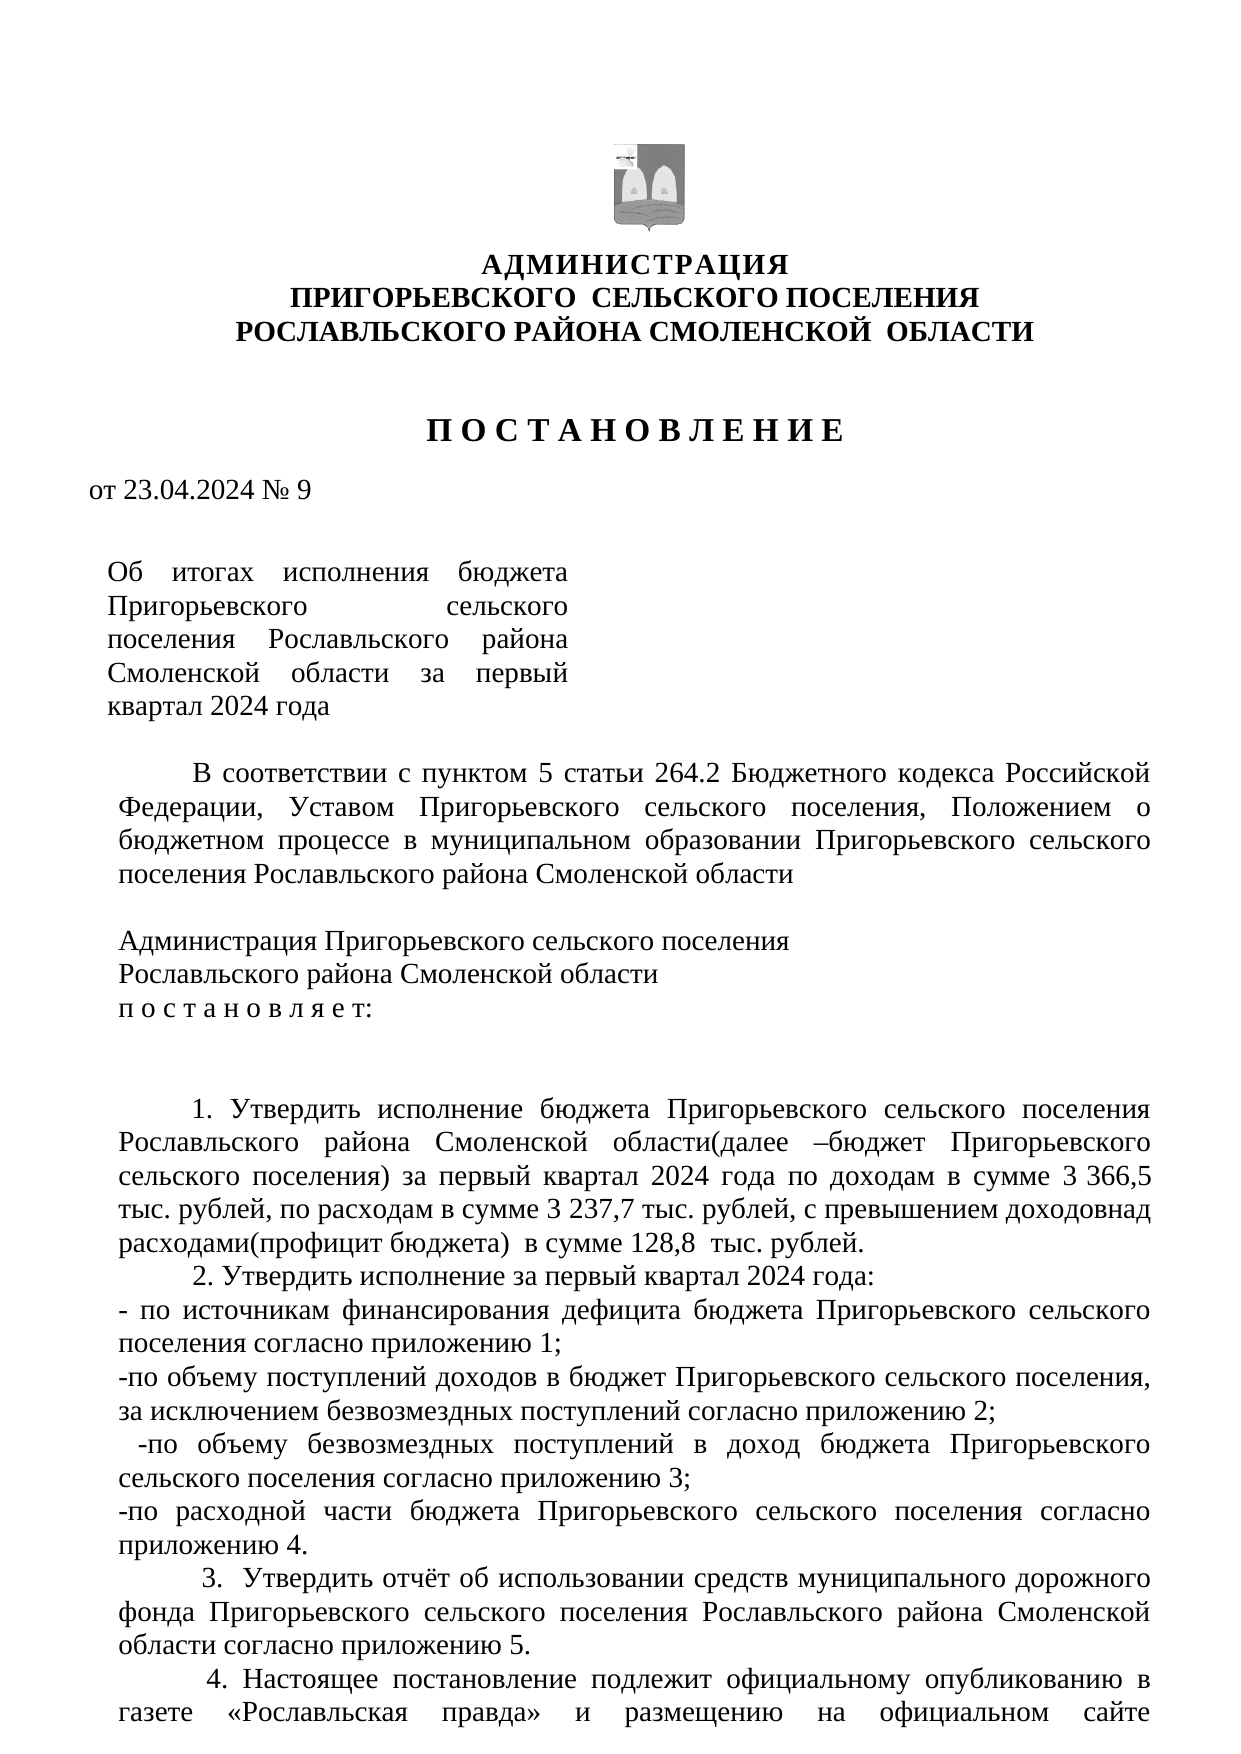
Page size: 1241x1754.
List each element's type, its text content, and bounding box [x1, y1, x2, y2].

text В соответствии с пунктом 5 статьи 264.2 Бюджетного кодекса Российской Федерации, Уставом Пригорьевского сельского поселения, Положением о бюджетном процессе в муниципальном образовании Пригорьевского сельского поселения Рославльского района Смоленской области [118, 755, 1152, 889]
text -по расходной части бюджета Пригорьевского сельского поселения согласно приложению 4. [118, 1493, 1152, 1560]
text АДМИНИСТРАЦИЯ [118, 247, 1152, 281]
text 1. Утвердить исполнение бюджета Пригорьевского сельского поселения Рославльского района Смоленской области(далее –бюджет Пригорьевского сельского поселения) за первый квартал 2024 года по доходам в сумме 3 366,5 тыс. рублей, по расходам в сумме 3 237,7 тыс. рублей, с превышением доходовнад расходами(профицит бюджета) в сумме 128,8 тыс. рублей. [118, 1091, 1152, 1258]
text 3. Утвердить отчёт об использовании средств муниципального дорожного фонда Пригорьевского сельского поселения Рославльского района Смоленской области согласно приложению 5. [118, 1560, 1152, 1661]
text ПРИГОРЬЕВСКОГО СЕЛЬСКОГО ПОСЕЛЕНИЯ [118, 281, 1152, 314]
text 2. Утвердить исполнение за первый квартал 2024 года: [118, 1258, 1152, 1292]
text от 23.04.2024 № 9 [88, 472, 1152, 506]
text П О С Т А Н О В Л Е Н И Е [118, 410, 1152, 448]
text Рославльского района Смоленской области [118, 957, 1152, 990]
text - по источникам финансирования дефицита бюджета Пригорьевского сельского поселения согласно приложению 1; [118, 1292, 1152, 1359]
table_header Об итогах исполнения бюджета Пригорьевского сельского поселения Рославльского района Смоленской области за первый квартал 2024 года [96, 554, 579, 722]
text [118, 1661, 1152, 1728]
text п о с т а н о в л я е т: [118, 990, 1152, 1024]
text РОСЛАВЛЬСКОГО РАЙОНА СМОЛЕНСКОЙ ОБЛАСТИ [118, 314, 1152, 348]
text Администрация Пригорьевского сельского поселения [118, 923, 1152, 957]
text -по объему поступлений доходов в бюджет Пригорьевского сельского поселения, за исключением безвозмездных поступлений согласно приложению 2; [118, 1359, 1152, 1426]
text -по объему безвозмездных поступлений в доход бюджета Пригорьевского сельского поселения согласно приложению 3; [118, 1426, 1152, 1493]
